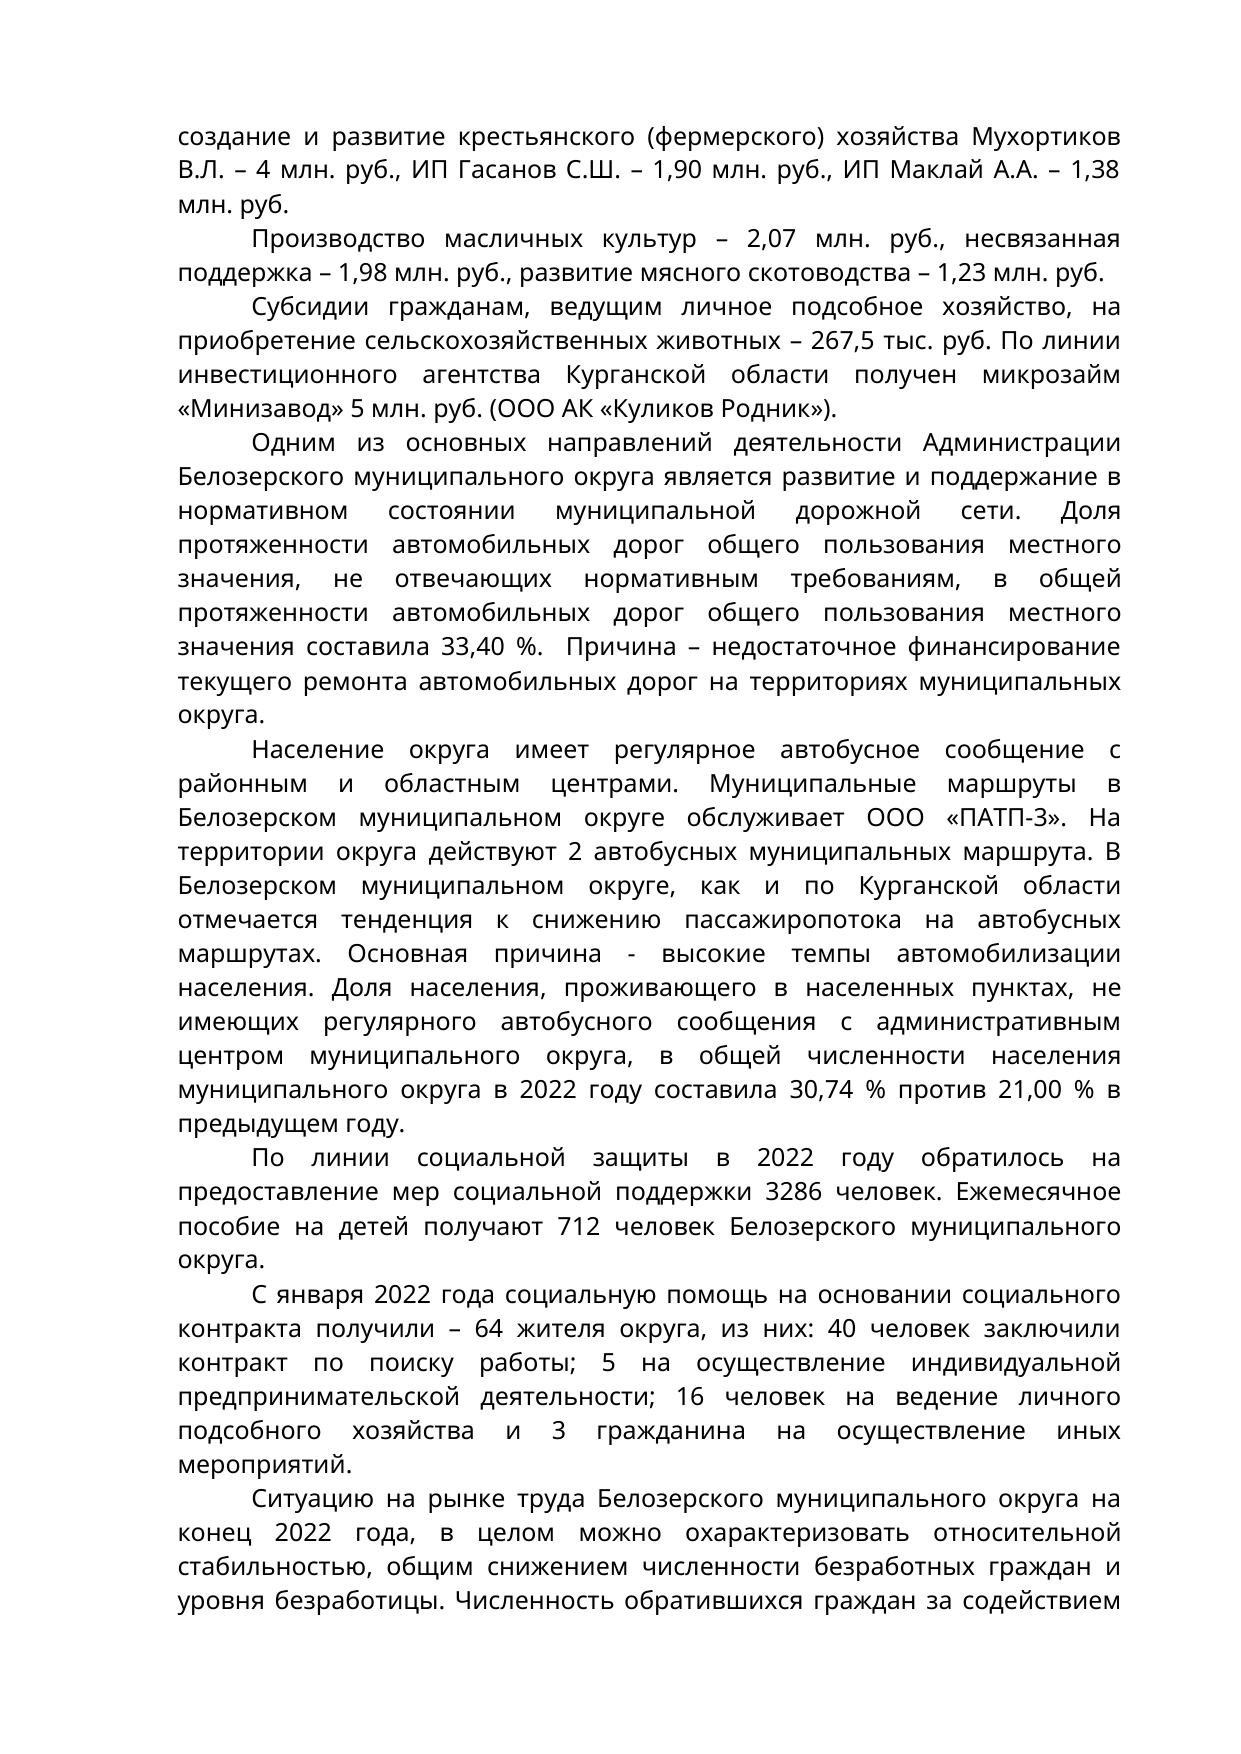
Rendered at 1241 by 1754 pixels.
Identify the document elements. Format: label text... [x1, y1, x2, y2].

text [177, 1481, 1122, 1617]
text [177, 118, 1122, 220]
text С января 2022 года социальную помощь на основании социального контракта получили – 64 жителя округа, из них: 40 человек заключили контракт по поиску работы; 5 на осуществление индивидуальной предпринимательской деятельности; 16 человек на ведение личного подсобного хозяйства и 3 гражданина на осуществление иных мероприятий. [177, 1276, 1122, 1481]
text Производство масличных культур – 2,07 млн. руб., несвязанная поддержка – 1,98 млн. руб., развитие мясного скотоводства – 1,23 млн. руб. [177, 220, 1122, 288]
text Одним из основных направлений деятельности Администрации Белозерского муниципального округа является развитие и поддержание в нормативном состоянии муниципальной дорожной сети. Доля протяженности автомобильных дорог общего пользования местного значения, не отвечающих нормативным требованиям, в общей протяженности автомобильных дорог общего пользования местного значения составила 33,40 %. Причина – недостаточное финансирование текущего ремонта автомобильных дорог на территориях муниципальных округа. [177, 425, 1122, 731]
text Население округа имеет регулярное автобусное сообщение с районным и областным центрами. Муниципальные маршруты в Белозерском муниципальном округе обслуживает ООО «ПАТП-3». На территории округа действуют 2 автобусных муниципальных маршрута. В Белозерском муниципальном округе, как и по Курганской области отмечается тенденция к снижению пассажиропотока на автобусных маршрутах. Основная причина - высокие темпы автомобилизации населения. Доля населения, проживающего в населенных пунктах, не имеющих регулярного автобусного сообщения с административным центром муниципального округа, в общей численности населения муниципального округа в 2022 году составила 30,74 % против 21,00 % в предыдущем году. [177, 731, 1122, 1140]
text По линии социальной защиты в 2022 году обратилось на предоставление мер социальной поддержки 3286 человек. Ежемесячное пособие на детей получают 712 человек Белозерского муниципального округа. [177, 1140, 1122, 1276]
text Субсидии гражданам, ведущим личное подсобное хозяйство, на приобретение сельскохозяйственных животных – 267,5 тыс. руб. По линии инвестиционного агентства Курганской области получен микрозайм «Минизавод» 5 млн. руб. (ООО АК «Куликов Родник»). [177, 288, 1122, 425]
